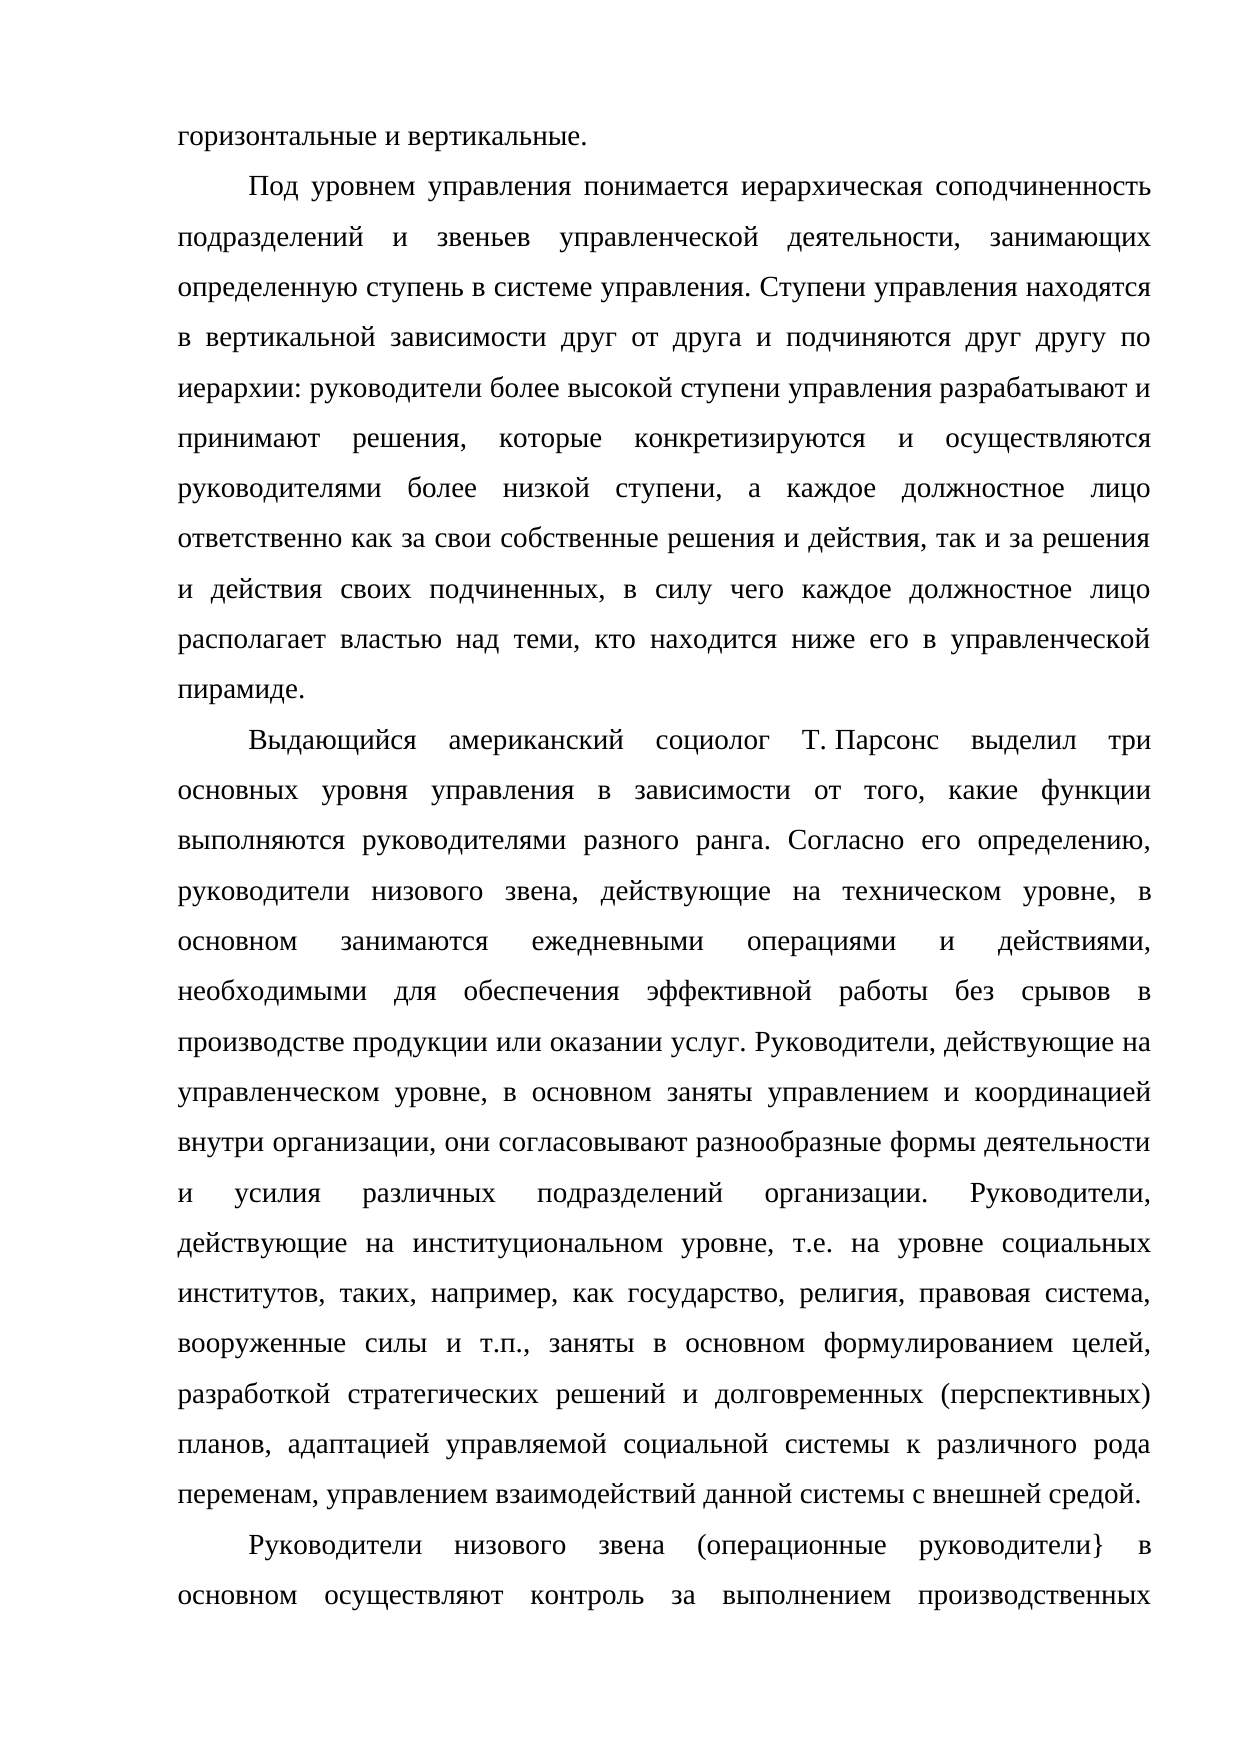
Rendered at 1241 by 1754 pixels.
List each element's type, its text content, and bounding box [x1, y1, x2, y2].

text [177, 118, 1152, 152]
text Выдающийся американский социолог Т. Парсонс выделил три основных уровня управления в зависимости от того, какие функции выполняются руководителями разного ранга. Согласно его определению, руководители низового звена, действующие на техническом уровне, в основном занимаются ежедневными операциями и действиями, необходимыми для обеспечения эффективной работы без срывов в производстве продукции или оказании услуг. Руководители, действующие на управленческом уровне, в основном заняты управлением и координацией внутри организации, они согласовывают разнообразные формы деятельности и усилия различных подразделений организации. Руководители, действующие на институциональном уровне, т.е. на уровне социальных институтов, таких, например, как государство, религия, правовая система, вооруженные силы и т.п., заняты в основном формулированием целей, разработкой стратегических решений и долговременных (перспективных) планов, адаптацией управляемой социальной системы к различного рода переменам, управлением взаимодействий данной системы с внешней средой. [177, 722, 1152, 1510]
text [177, 1527, 1152, 1611]
text Под уровнем управления понимается иерархическая соподчиненность подразделений и звеньев управленческой деятельности, занимающих определенную ступень в системе управления. Ступени управления находятся в вертикальной зависимости друг от друга и подчиняются друг другу по иерархии: руководители более высокой ступени управления разрабатывают и принимают решения, которые конкретизируются и осуществляются руководителями более низкой ступени, а каждое должностное лицо ответственно как за свои собственные решения и действия, так и за решения и действия своих подчиненных, в силу чего каждое должностное лицо располагает властью над теми, кто находится ниже его в управленческой пирамиде. [177, 168, 1152, 705]
